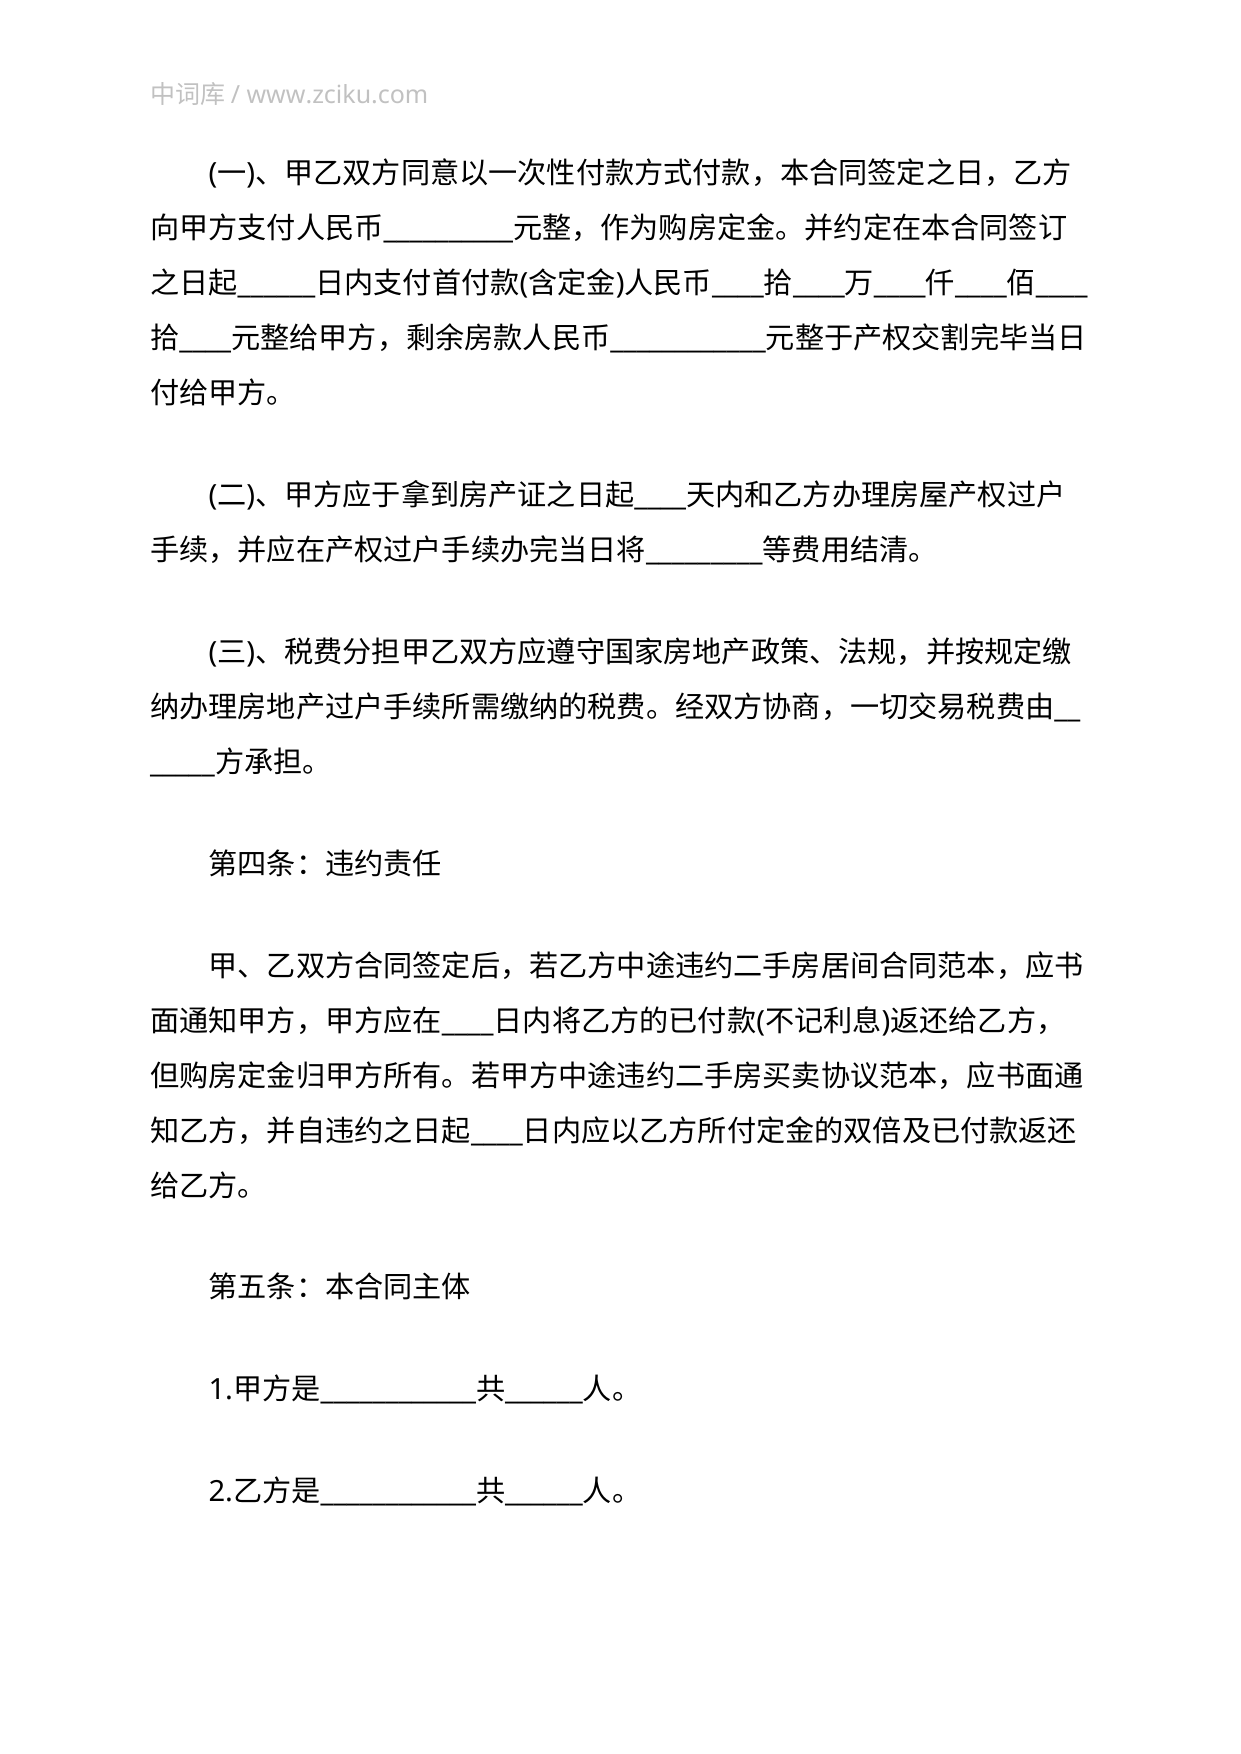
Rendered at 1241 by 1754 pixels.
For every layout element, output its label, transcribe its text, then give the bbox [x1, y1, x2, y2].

text (三)、税费分担甲乙双方应遵守国家房地产政策、法规，并按规定缴纳办理房地产过户手续所需缴纳的税费。经双方协商，一切交易税费由_______方承担。 [150, 629, 1090, 781]
text 2.乙方是____________共______人。 [150, 1468, 1090, 1510]
text 甲、乙双方合同签定后，若乙方中途违约二手房居间合同范本，应书面通知甲方，甲方应在____日内将乙方的已付款(不记利息)返还给乙方，但购房定金归甲方所有。若甲方中途违约二手房买卖协议范本，应书面通知乙方，并自违约之日起____日内应以乙方所付定金的双倍及已付款返还给乙方。 [150, 942, 1090, 1204]
text 1.甲方是____________共______人。 [150, 1366, 1090, 1408]
text 第五条：本合同主体 [150, 1264, 1090, 1306]
text (一)、甲乙双方同意以一次性付款方式付款，本合同签定之日，乙方向甲方支付人民币__________元整，作为购房定金。并约定在本合同签订之日起______日内支付首付款(含定金)人民币____拾____万____仟____佰____拾____元整给甲方，剩余房款人民币____________元整于产权交割完毕当日付给甲方。 [150, 150, 1090, 412]
text (二)、甲方应于拿到房产证之日起____天内和乙方办理房屋产权过户手续，并应在产权过户手续办完当日将_________等费用结清。 [150, 472, 1090, 569]
text 第四条：违约责任 [150, 841, 1090, 883]
